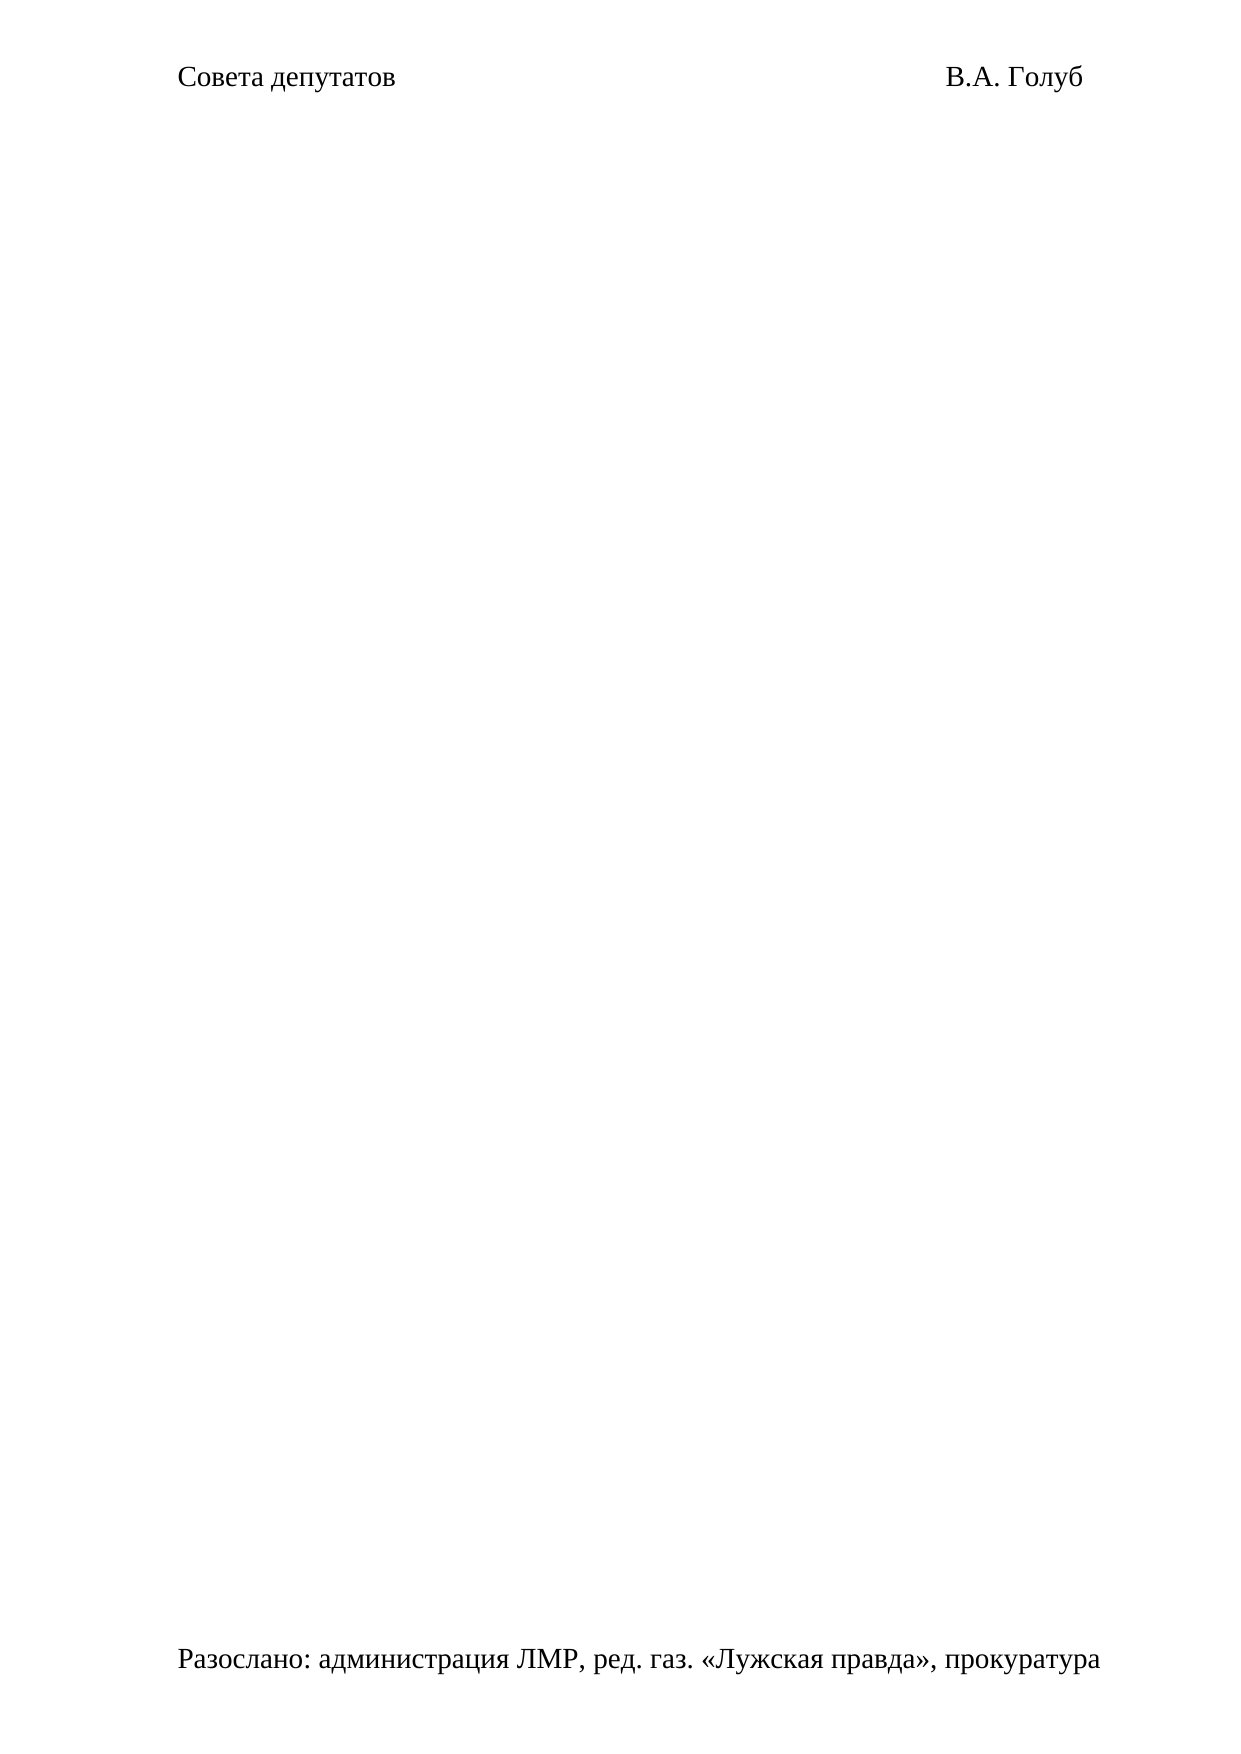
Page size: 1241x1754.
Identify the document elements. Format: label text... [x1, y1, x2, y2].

text Совета депутатов В.А. Голуб [177, 59, 1181, 93]
text Разослано: администрация ЛМР, ред. газ. «Лужская правда», прокуратура [177, 1641, 1181, 1674]
